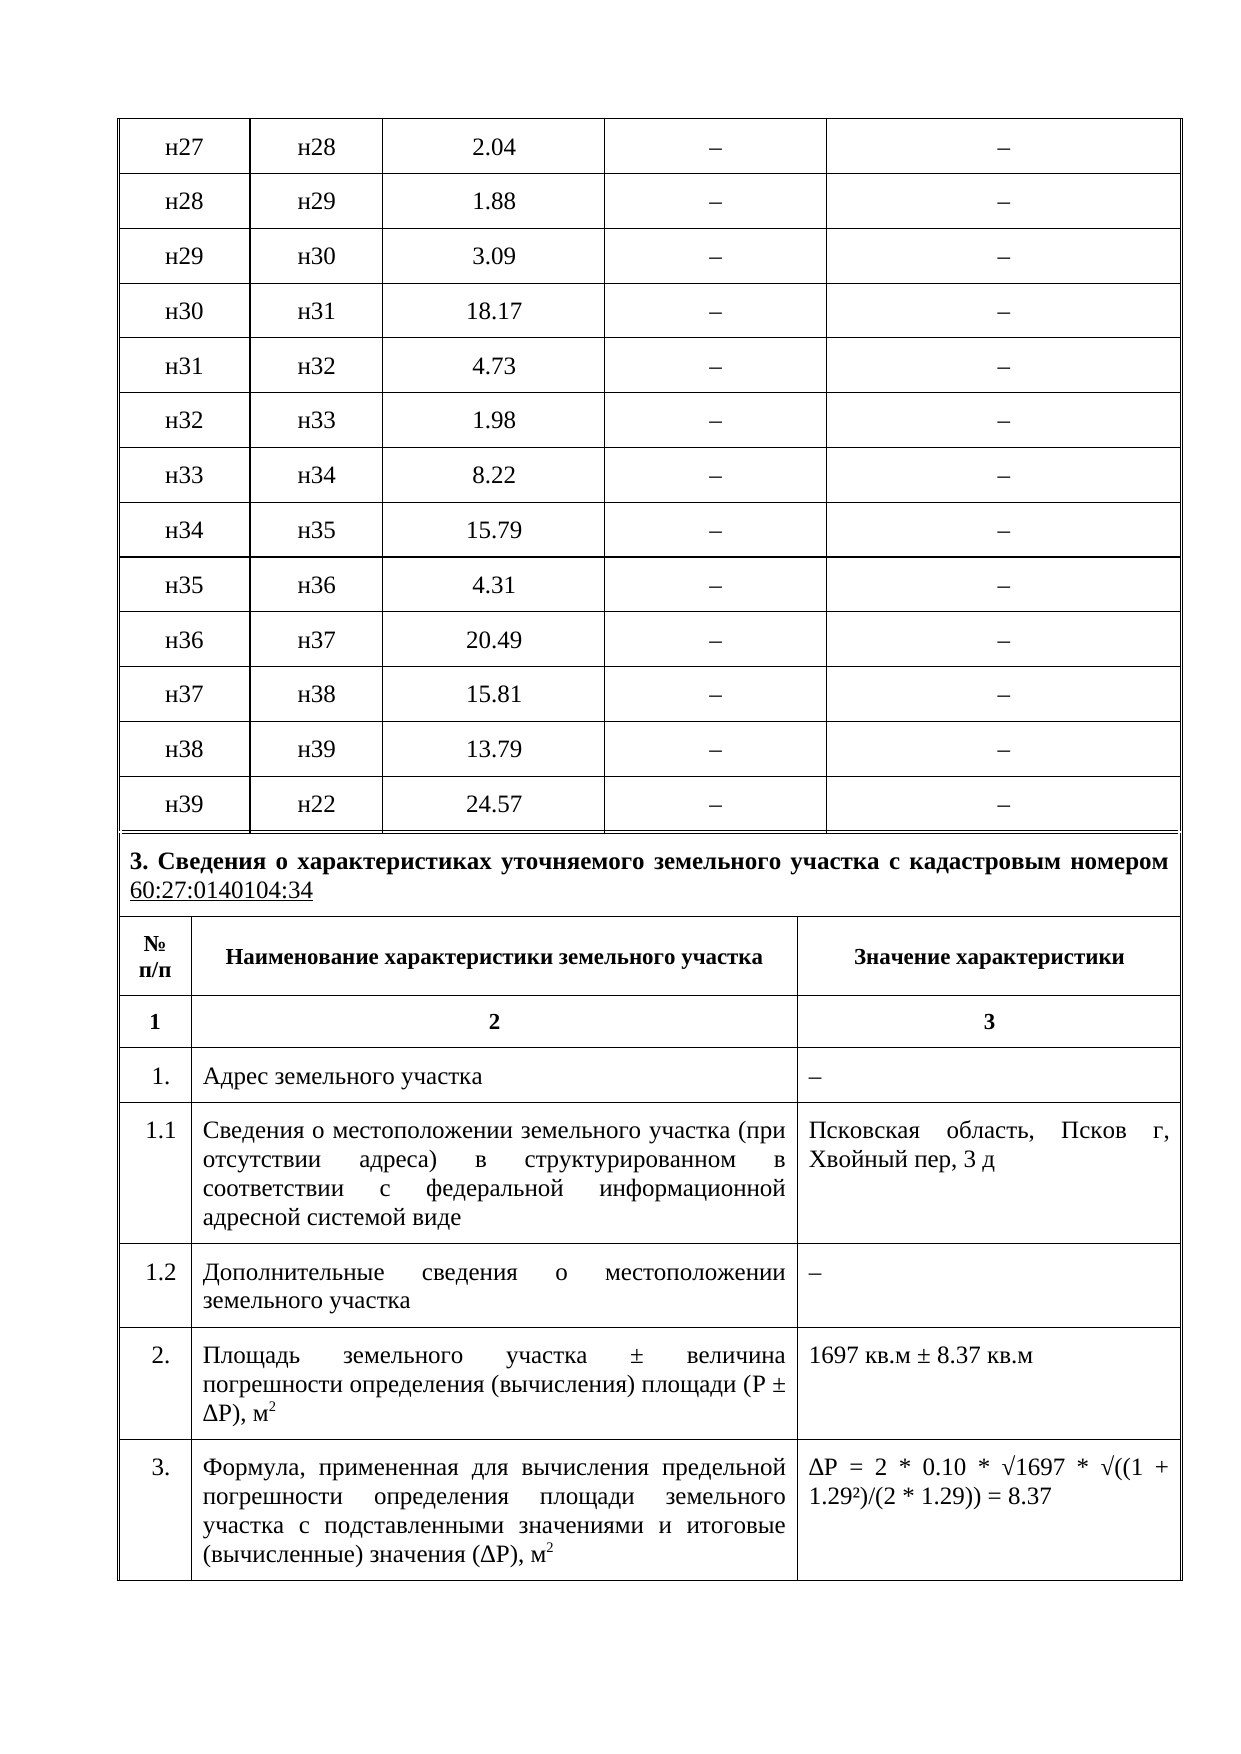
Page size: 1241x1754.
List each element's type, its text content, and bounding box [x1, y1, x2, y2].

table_cell 4.73 [383, 338, 604, 392]
table_cell н39 [251, 722, 382, 776]
table_cell н22 [251, 777, 382, 830]
table_cell н38 [251, 667, 382, 721]
table_cell н34 [120, 503, 249, 556]
table_cell н30 [251, 229, 382, 282]
table_cell н31 [120, 338, 249, 392]
table_cell 2.04 [383, 119, 604, 173]
table_cell 1697 кв.м ± 8.37 кв.м [798, 1328, 1180, 1439]
table_cell н32 [120, 393, 249, 447]
table_cell Сведения о местоположении земельного участка (при отсутствии адреса) в структурированном в соответствии с федеральной информационной адресной системой виде [192, 1103, 797, 1243]
table_cell – [605, 393, 826, 447]
table_cell 15.79 [383, 503, 604, 556]
table_cell – [827, 667, 1180, 721]
table_cell 2 [192, 996, 797, 1047]
table_cell – [827, 393, 1180, 447]
table_cell н39 [120, 777, 249, 830]
table_cell 3. Сведения о характеристиках уточняемого земельного участка с кадастровым номером 60:27:0140104:34 [118, 830, 1181, 916]
table_cell н37 [120, 667, 249, 721]
table_cell – [827, 503, 1180, 556]
table_cell – [605, 229, 826, 282]
table_cell – [827, 229, 1180, 282]
table_cell н34 [251, 448, 382, 502]
table_cell – [827, 174, 1180, 228]
table_cell Наименование характеристики земельного участка [192, 917, 797, 995]
table_cell 1.98 [383, 393, 604, 447]
table_cell ∆Р = 2 * 0.10 * √1697 * √((1 + 1.29²)/(2 * 1.29)) = 8.37 [798, 1440, 1180, 1580]
table_cell 1. [120, 1048, 191, 1102]
table_cell н27 [120, 119, 249, 173]
table_cell 1.2 [120, 1244, 191, 1327]
table_cell н33 [120, 448, 249, 502]
table_cell – [605, 174, 826, 228]
table_cell 13.79 [383, 722, 604, 776]
table_cell – [605, 667, 826, 721]
table_cell н38 [120, 722, 249, 776]
table_cell н35 [120, 558, 249, 611]
table_cell н29 [251, 174, 382, 228]
table_cell 4.31 [383, 558, 604, 611]
table_cell – [827, 284, 1180, 337]
table_cell Дополнительные сведения о местоположении земельного участка [192, 1244, 797, 1327]
table_cell – [605, 558, 826, 611]
table_cell 24.57 [383, 777, 604, 830]
table_cell – [605, 119, 826, 173]
table_cell 20.49 [383, 612, 604, 666]
table_cell № п/п [120, 917, 191, 995]
table_cell н36 [251, 558, 382, 611]
table_cell – [827, 722, 1180, 776]
table_cell – [605, 503, 826, 556]
table_cell н33 [251, 393, 382, 447]
table_cell 2. [120, 1328, 191, 1439]
table_cell Площадь земельного участка ± величина погрешности определения (вычисления) площади (P ± ∆P), м2 [192, 1328, 797, 1439]
table_cell 1 [120, 996, 191, 1047]
table_cell Адрес земельного участка [192, 1048, 797, 1102]
table_cell н32 [251, 338, 382, 392]
table_cell н28 [120, 174, 249, 228]
table_cell н35 [251, 503, 382, 556]
table_cell – [605, 448, 826, 502]
table_cell 3. [120, 1440, 191, 1580]
table_cell 3 [798, 996, 1180, 1047]
table_cell 1.1 [120, 1103, 191, 1243]
table_cell – [798, 1048, 1180, 1102]
table_cell н37 [251, 612, 382, 666]
table_cell 15.81 [383, 667, 604, 721]
table_cell – [605, 722, 826, 776]
table_cell 3.09 [383, 229, 604, 282]
table_cell 18.17 [383, 284, 604, 337]
table_cell – [827, 448, 1180, 502]
table_cell н31 [251, 284, 382, 337]
table_cell 1.88 [383, 174, 604, 228]
table_cell н36 [120, 612, 249, 666]
table_cell – [605, 284, 826, 337]
table_cell – [605, 338, 826, 392]
table_cell н29 [120, 229, 249, 282]
table_cell – [827, 558, 1180, 611]
table_cell – [827, 612, 1180, 666]
table_cell – [605, 612, 826, 666]
table_cell – [827, 338, 1180, 392]
table_cell 8.22 [383, 448, 604, 502]
table_cell – [605, 777, 826, 830]
table_cell Формула, примененная для вычисления предельной погрешности определения площади земельного участка с подставленными значениями и итоговые (вычисленные) значения (∆P), м2 [192, 1440, 797, 1580]
table_cell – [827, 777, 1180, 830]
table_cell н28 [251, 119, 382, 173]
table_cell н30 [120, 284, 249, 337]
table_cell – [798, 1244, 1180, 1327]
table_cell – [827, 119, 1180, 173]
table_cell Значение характеристики [798, 917, 1180, 995]
table_cell Псковская область, Псков г, Хвойный пер, 3 д [798, 1103, 1180, 1243]
